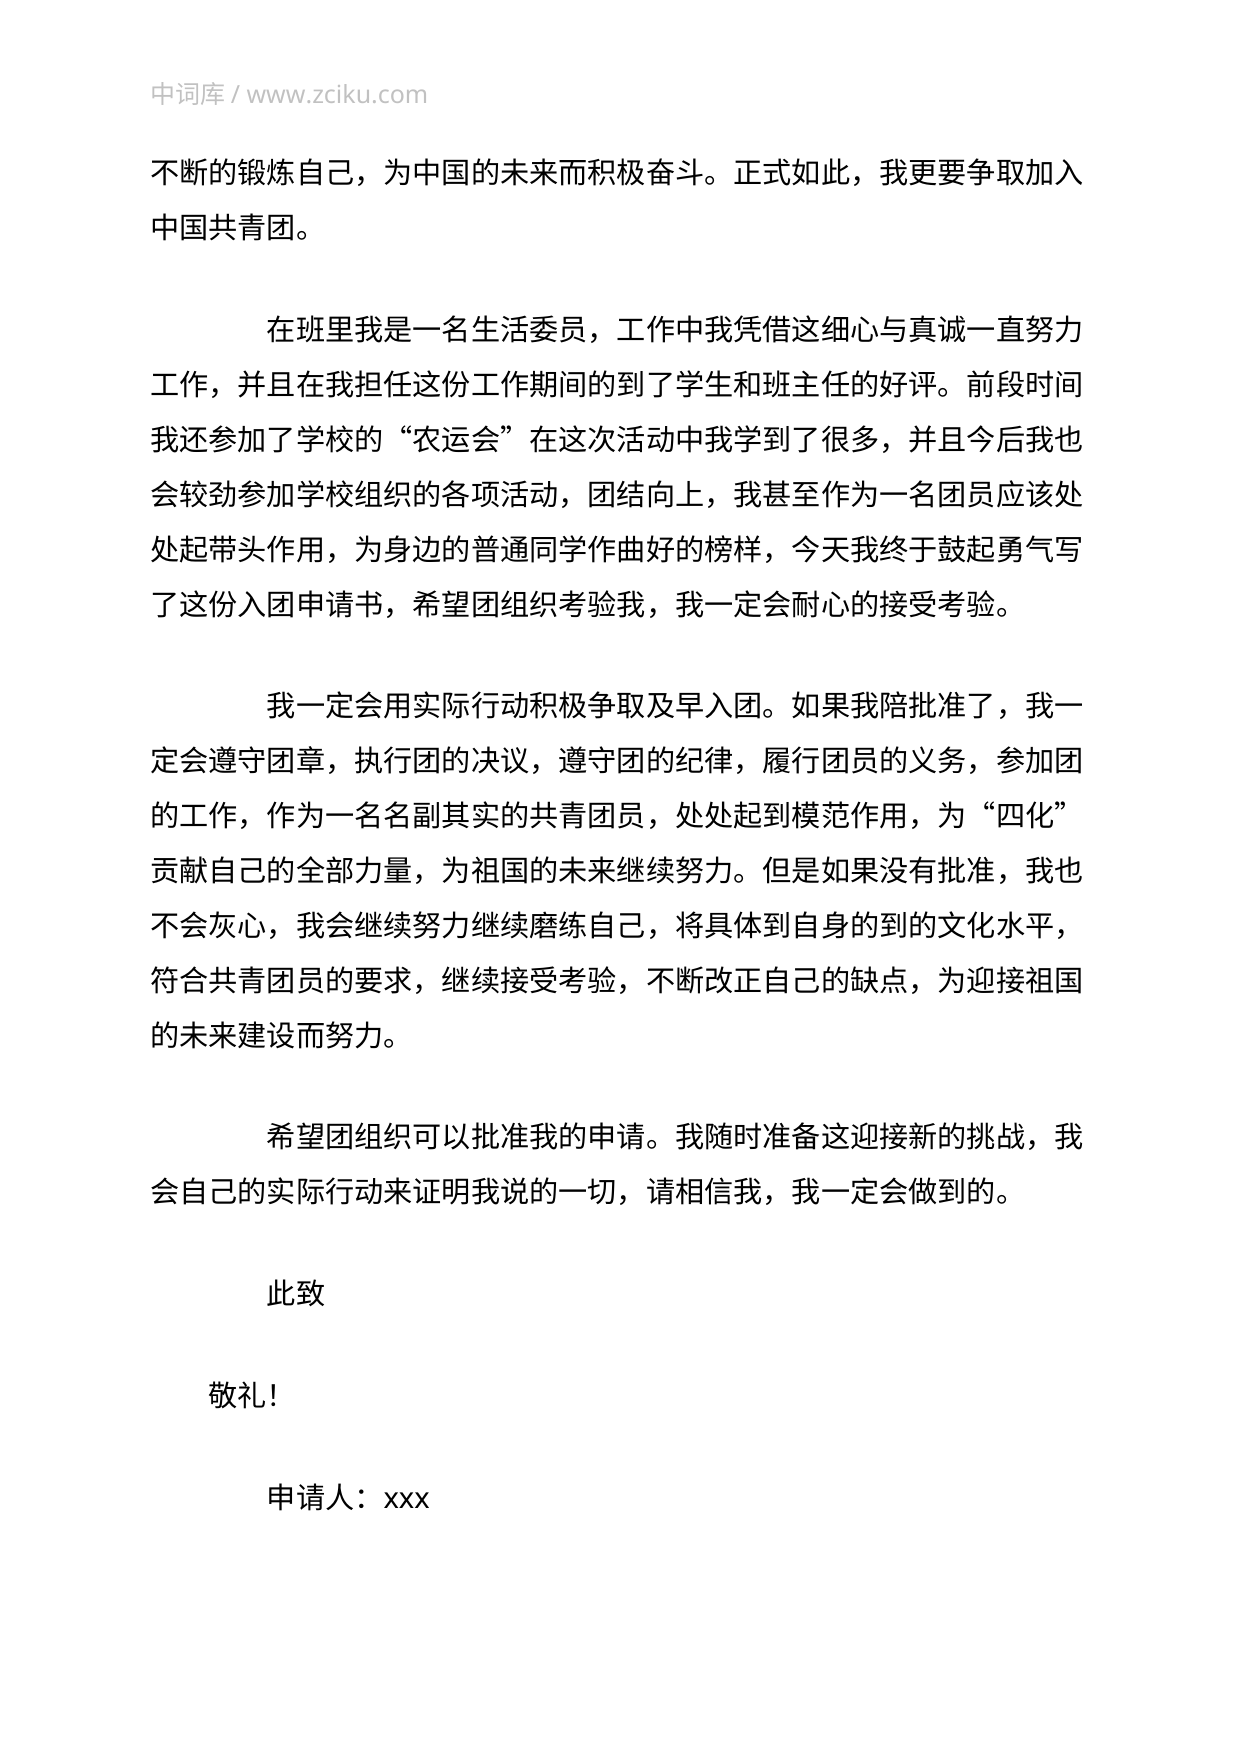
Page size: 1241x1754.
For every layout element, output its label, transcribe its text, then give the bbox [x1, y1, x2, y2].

text 敬礼！ [150, 1372, 1090, 1415]
text 申请人：xxx [150, 1474, 1090, 1517]
text 此致 [150, 1271, 1090, 1313]
text 希望团组织可以批准我的申请。我随时准备这迎接新的挑战，我会自己的实际行动来证明我说的一切，请相信我，我一定会做到的。 [150, 1114, 1090, 1211]
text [150, 150, 1090, 247]
text 在班里我是一名生活委员，工作中我凭借这细心与真诚一直努力工作，并且在我担任这份工作期间的到了学生和班主任的好评。前段时间我还参加了学校的“农运会”在这次活动中我学到了很多，并且今后我也会较劲参加学校组织的各项活动，团结向上，我甚至作为一名团员应该处处起带头作用，为身边的普通同学作曲好的榜样，今天我终于鼓起勇气写了这份入团申请书，希望团组织考验我，我一定会耐心的接受考验。 [150, 307, 1090, 623]
text 我一定会用实际行动积极争取及早入团。如果我陪批准了，我一定会遵守团章，执行团的决议，遵守团的纪律，履行团员的义务，参加团的工作，作为一名名副其实的共青团员，处处起到模范作用，为“四化”贡献自己的全部力量，为祖国的未来继续努力。但是如果没有批准，我也不会灰心，我会继续努力继续磨练自己，将具体到自身的到的文化水平，符合共青团员的要求，继续接受考验，不断改正自己的缺点，为迎接祖国的未来建设而努力。 [150, 683, 1090, 1054]
